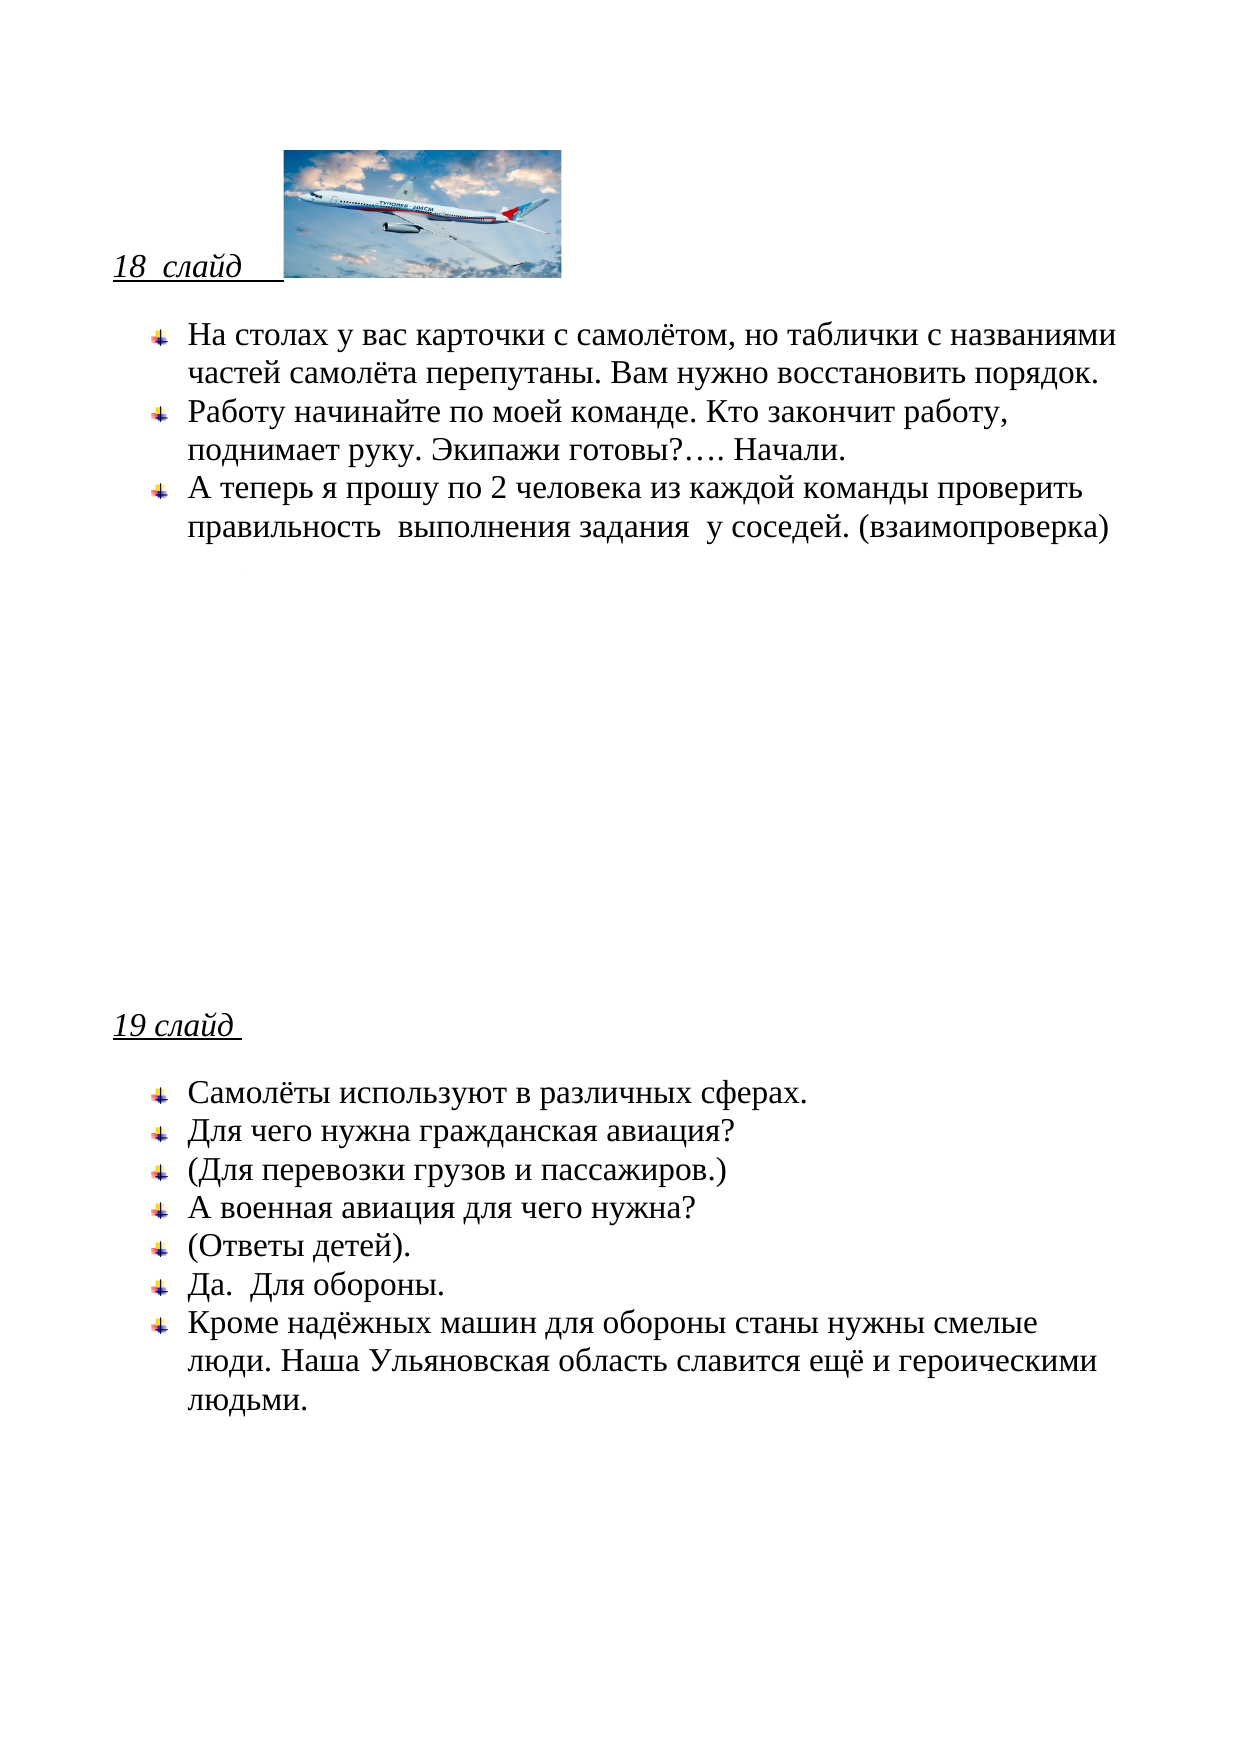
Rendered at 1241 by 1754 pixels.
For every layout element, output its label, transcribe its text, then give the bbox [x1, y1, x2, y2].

picture [151, 1316, 168, 1334]
list (Ответы детей). [150, 1226, 1128, 1264]
picture [283, 150, 562, 278]
list А военная авиация для чего нужна? [150, 1187, 1128, 1226]
list (Для перевозки грузов и пассажиров.) [150, 1149, 1128, 1187]
picture [151, 328, 168, 346]
list Да. Для обороны. [150, 1264, 1128, 1302]
list А теперь я прошу по 2 человека из каждой команды проверить правильность выполнения задания у соседей. (взаимопроверка) [150, 467, 1128, 544]
picture [151, 1240, 168, 1257]
list Для чего нужна гражданская авиация? [150, 1111, 1128, 1149]
picture [151, 1163, 168, 1181]
text 19 слайд [112, 573, 1128, 1043]
picture [151, 405, 168, 422]
picture [151, 1278, 168, 1296]
picture [151, 1201, 168, 1219]
list Кроме надёжных машин для обороны станы нужны смелые люди. Наша Ульяновская область славится ещё и героическими людьми. [150, 1302, 1128, 1417]
list Работу начинайте по моей команде. Кто закончит работу, поднимает руку. Экипажи готовы?…. Начали. [150, 391, 1128, 467]
picture [151, 1125, 168, 1142]
list Самолёты используют в различных сферах. [150, 1072, 1128, 1111]
picture [151, 482, 168, 499]
picture [151, 1086, 168, 1104]
list На столах у вас карточки с самолётом, но таблички с названиями частей самолёта перепутаны. Вам нужно восстановить порядок. [150, 314, 1128, 391]
